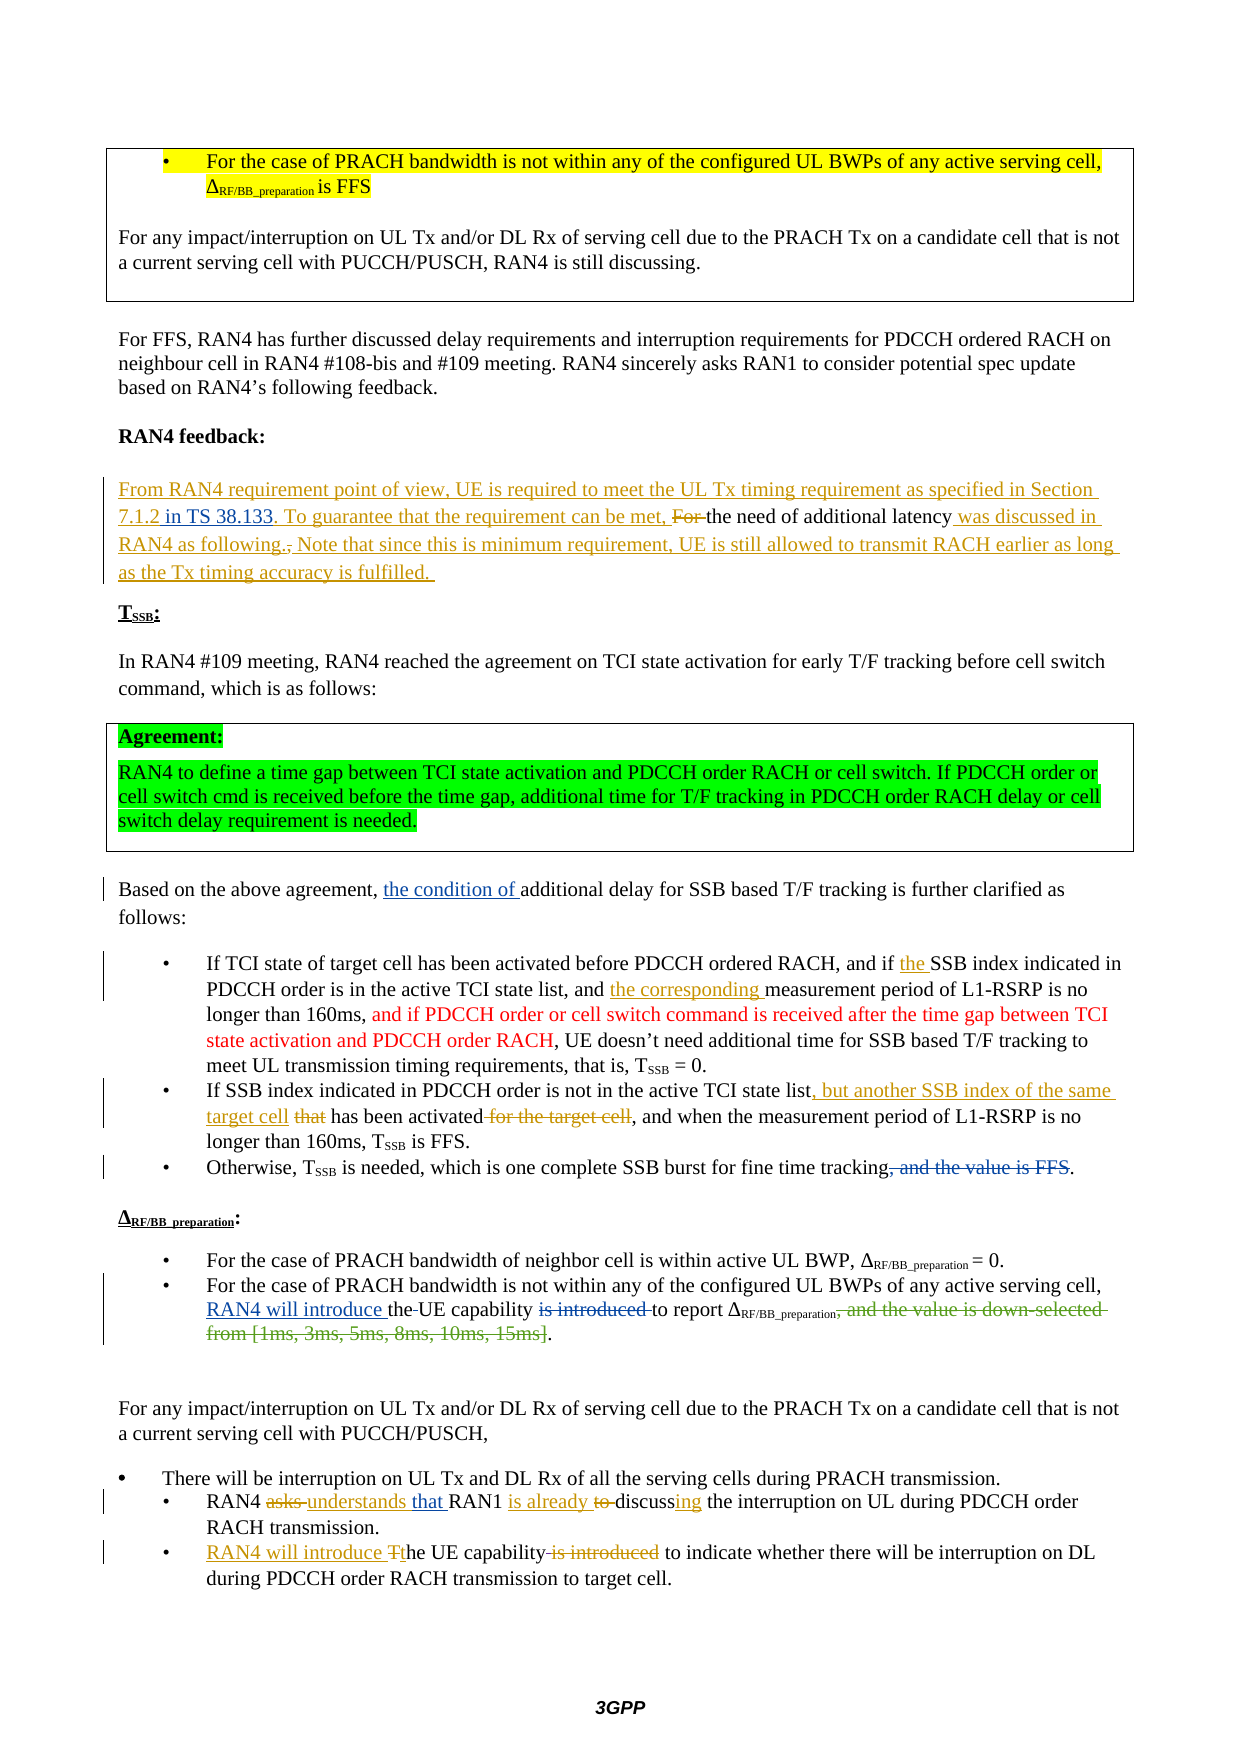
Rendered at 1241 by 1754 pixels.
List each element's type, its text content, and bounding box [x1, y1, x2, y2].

list RAN4 RAN1 discuss the interruption on UL during PDCCH order RACH transmission. [162, 1489, 1122, 1539]
text Based on the above agreement, additional delay for SSB based T/F tracking is further clarified as follows: [118, 877, 1122, 929]
list If TCI state of target cell has been activated before PDCCH ordered RACH, and if SSB index indicated in PDCCH order is in the active TCI state list, and measurement period of L1-RSRP is no longer than 160ms, and if PDCCH order or cell switch command is received after the time gap between TCI state activation and PDCCH order RACH, UE doesn’t need additional time for SSB based T/F tracking to meet UL transmission timing requirements, that is, TSSB = 0. [162, 951, 1122, 1077]
text the need of additional latency [118, 477, 1122, 584]
text For any impact/interruption on UL Tx and/or DL Rx of serving cell due to the PRACH Tx on a candidate cell that is not a current serving cell with PUCCH/PUSCH, [118, 1396, 1122, 1445]
list he UE capability to indicate whether there will be interruption on DL during PDCCH order RACH transmission to target cell. [162, 1540, 1122, 1590]
list For the case of PRACH bandwidth is not within any of the configured UL BWPs of any active serving cell, theUE capability to report ∆RF/BB_preparation. [162, 1273, 1122, 1345]
list For the case of PRACH bandwidth of neighbor cell is within active UL BWP, ∆RF/BB_preparation = 0. [162, 1248, 1122, 1272]
text In RAN4 #109 meeting, RAN4 reached the agreement on TCI state activation for early T/F tracking before cell switch command, which is as follows: [118, 649, 1122, 700]
list If SSB index indicated in PDCCH order is not in the active TCI state list has been activated, and when the measurement period of L1-RSRP is no longer than 160ms, TSSB is FFS. [162, 1078, 1122, 1153]
list Otherwise, TSSB is needed, which is one complete SSB burst for fine time tracking. [162, 1154, 1122, 1179]
list There will be interruption on UL Tx and DL Rx of all the serving cells during PRACH transmission. [118, 1465, 1122, 1489]
text TSSB: [118, 600, 1122, 624]
text For FFS, RAN4 has further discussed delay requirements and interruption requirements for PDCCH ordered RACH on neighbour cell in RAN4 #108-bis and #109 meeting. RAN4 sincerely asks RAN1 to consider potential spec update based on RAN4’s following feedback. [118, 327, 1122, 399]
table_header Agreement: RAN4 to define a time gap between TCI state activation and PDCCH order RACH or cell switch. If PDCCH order or cell switch cmd is received before the time gap, additional time for T/F tracking in PDCCH order RACH delay or cell switch delay requirement is needed. [107, 724, 1133, 851]
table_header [107, 149, 1133, 301]
text ∆RF/BB_preparation: [118, 1205, 1122, 1229]
text RAN4 feedback: [118, 424, 1122, 448]
